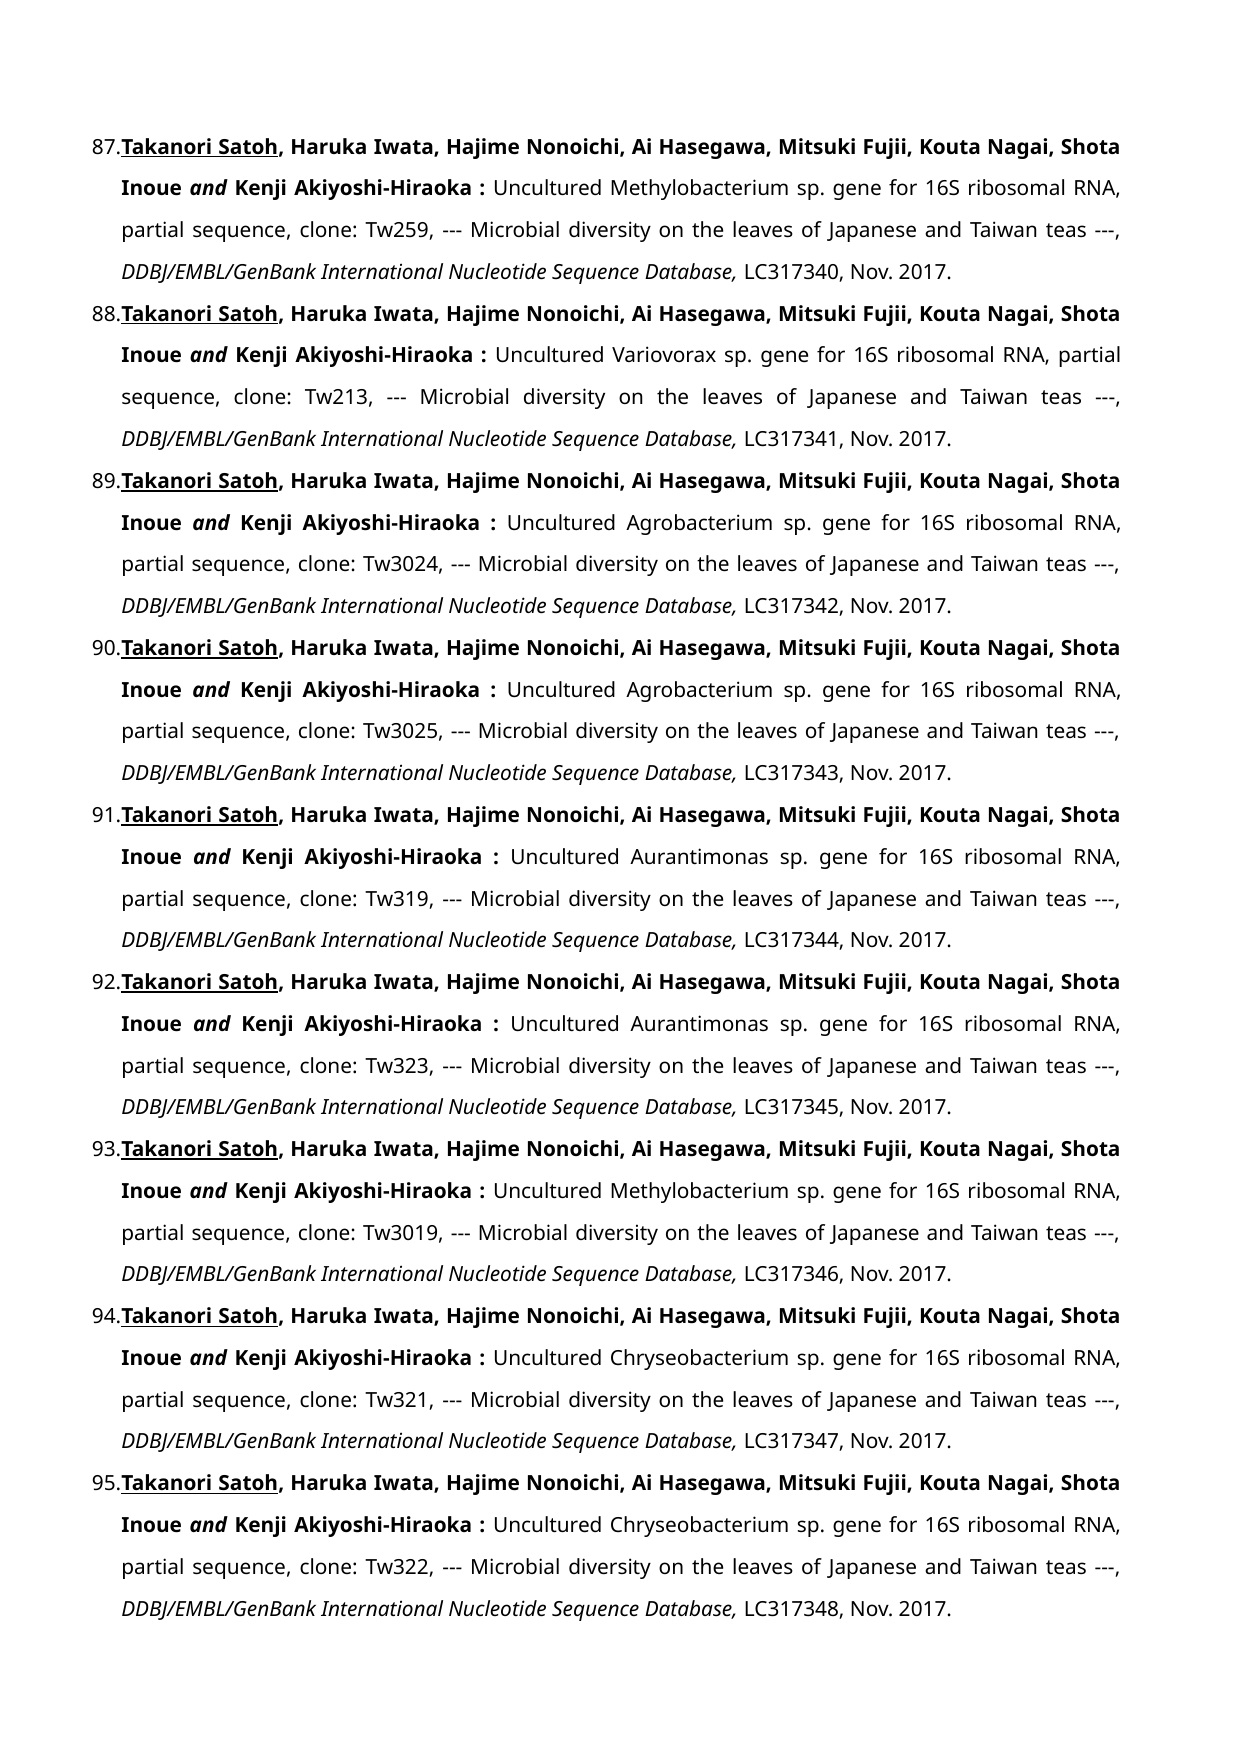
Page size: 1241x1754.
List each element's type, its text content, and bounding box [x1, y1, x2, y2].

list Takanori Satoh, Haruka Iwata, Hajime Nonoichi, Ai Hasegawa, Mitsuki Fujii, Kouta Nagai, Shota Inoue and Kenji Akiyoshi-Hiraoka : Uncultured Chryseobacterium sp. gene for 16S ribosomal RNA, partial sequence, clone: Tw322, --- Microbial diversity on the leaves of Japanese and Taiwan teas ---, DDBJ/EMBL/GenBank International Nucleotide Sequence Database, LC317348, Nov. 2017. [92, 1462, 1122, 1629]
list Takanori Satoh, Haruka Iwata, Hajime Nonoichi, Ai Hasegawa, Mitsuki Fujii, Kouta Nagai, Shota Inoue and Kenji Akiyoshi-Hiraoka : Uncultured Variovorax sp. gene for 16S ribosomal RNA, partial sequence, clone: Tw213, --- Microbial diversity on the leaves of Japanese and Taiwan teas ---, DDBJ/EMBL/GenBank International Nucleotide Sequence Database, LC317341, Nov. 2017. [92, 292, 1122, 459]
list Takanori Satoh, Haruka Iwata, Hajime Nonoichi, Ai Hasegawa, Mitsuki Fujii, Kouta Nagai, Shota Inoue and Kenji Akiyoshi-Hiraoka : Uncultured Aurantimonas sp. gene for 16S ribosomal RNA, partial sequence, clone: Tw323, --- Microbial diversity on the leaves of Japanese and Taiwan teas ---, DDBJ/EMBL/GenBank International Nucleotide Sequence Database, LC317345, Nov. 2017. [92, 961, 1122, 1128]
list Takanori Satoh, Haruka Iwata, Hajime Nonoichi, Ai Hasegawa, Mitsuki Fujii, Kouta Nagai, Shota Inoue and Kenji Akiyoshi-Hiraoka : Uncultured Methylobacterium sp. gene for 16S ribosomal RNA, partial sequence, clone: Tw259, --- Microbial diversity on the leaves of Japanese and Taiwan teas ---, DDBJ/EMBL/GenBank International Nucleotide Sequence Database, LC317340, Nov. 2017. [92, 125, 1122, 292]
list Takanori Satoh, Haruka Iwata, Hajime Nonoichi, Ai Hasegawa, Mitsuki Fujii, Kouta Nagai, Shota Inoue and Kenji Akiyoshi-Hiraoka : Uncultured Methylobacterium sp. gene for 16S ribosomal RNA, partial sequence, clone: Tw3019, --- Microbial diversity on the leaves of Japanese and Taiwan teas ---, DDBJ/EMBL/GenBank International Nucleotide Sequence Database, LC317346, Nov. 2017. [92, 1128, 1122, 1295]
list Takanori Satoh, Haruka Iwata, Hajime Nonoichi, Ai Hasegawa, Mitsuki Fujii, Kouta Nagai, Shota Inoue and Kenji Akiyoshi-Hiraoka : Uncultured Aurantimonas sp. gene for 16S ribosomal RNA, partial sequence, clone: Tw319, --- Microbial diversity on the leaves of Japanese and Taiwan teas ---, DDBJ/EMBL/GenBank International Nucleotide Sequence Database, LC317344, Nov. 2017. [92, 793, 1122, 961]
list Takanori Satoh, Haruka Iwata, Hajime Nonoichi, Ai Hasegawa, Mitsuki Fujii, Kouta Nagai, Shota Inoue and Kenji Akiyoshi-Hiraoka : Uncultured Agrobacterium sp. gene for 16S ribosomal RNA, partial sequence, clone: Tw3025, --- Microbial diversity on the leaves of Japanese and Taiwan teas ---, DDBJ/EMBL/GenBank International Nucleotide Sequence Database, LC317343, Nov. 2017. [92, 626, 1122, 793]
list Takanori Satoh, Haruka Iwata, Hajime Nonoichi, Ai Hasegawa, Mitsuki Fujii, Kouta Nagai, Shota Inoue and Kenji Akiyoshi-Hiraoka : Uncultured Chryseobacterium sp. gene for 16S ribosomal RNA, partial sequence, clone: Tw321, --- Microbial diversity on the leaves of Japanese and Taiwan teas ---, DDBJ/EMBL/GenBank International Nucleotide Sequence Database, LC317347, Nov. 2017. [92, 1295, 1122, 1462]
list Takanori Satoh, Haruka Iwata, Hajime Nonoichi, Ai Hasegawa, Mitsuki Fujii, Kouta Nagai, Shota Inoue and Kenji Akiyoshi-Hiraoka : Uncultured Agrobacterium sp. gene for 16S ribosomal RNA, partial sequence, clone: Tw3024, --- Microbial diversity on the leaves of Japanese and Taiwan teas ---, DDBJ/EMBL/GenBank International Nucleotide Sequence Database, LC317342, Nov. 2017. [92, 459, 1122, 626]
